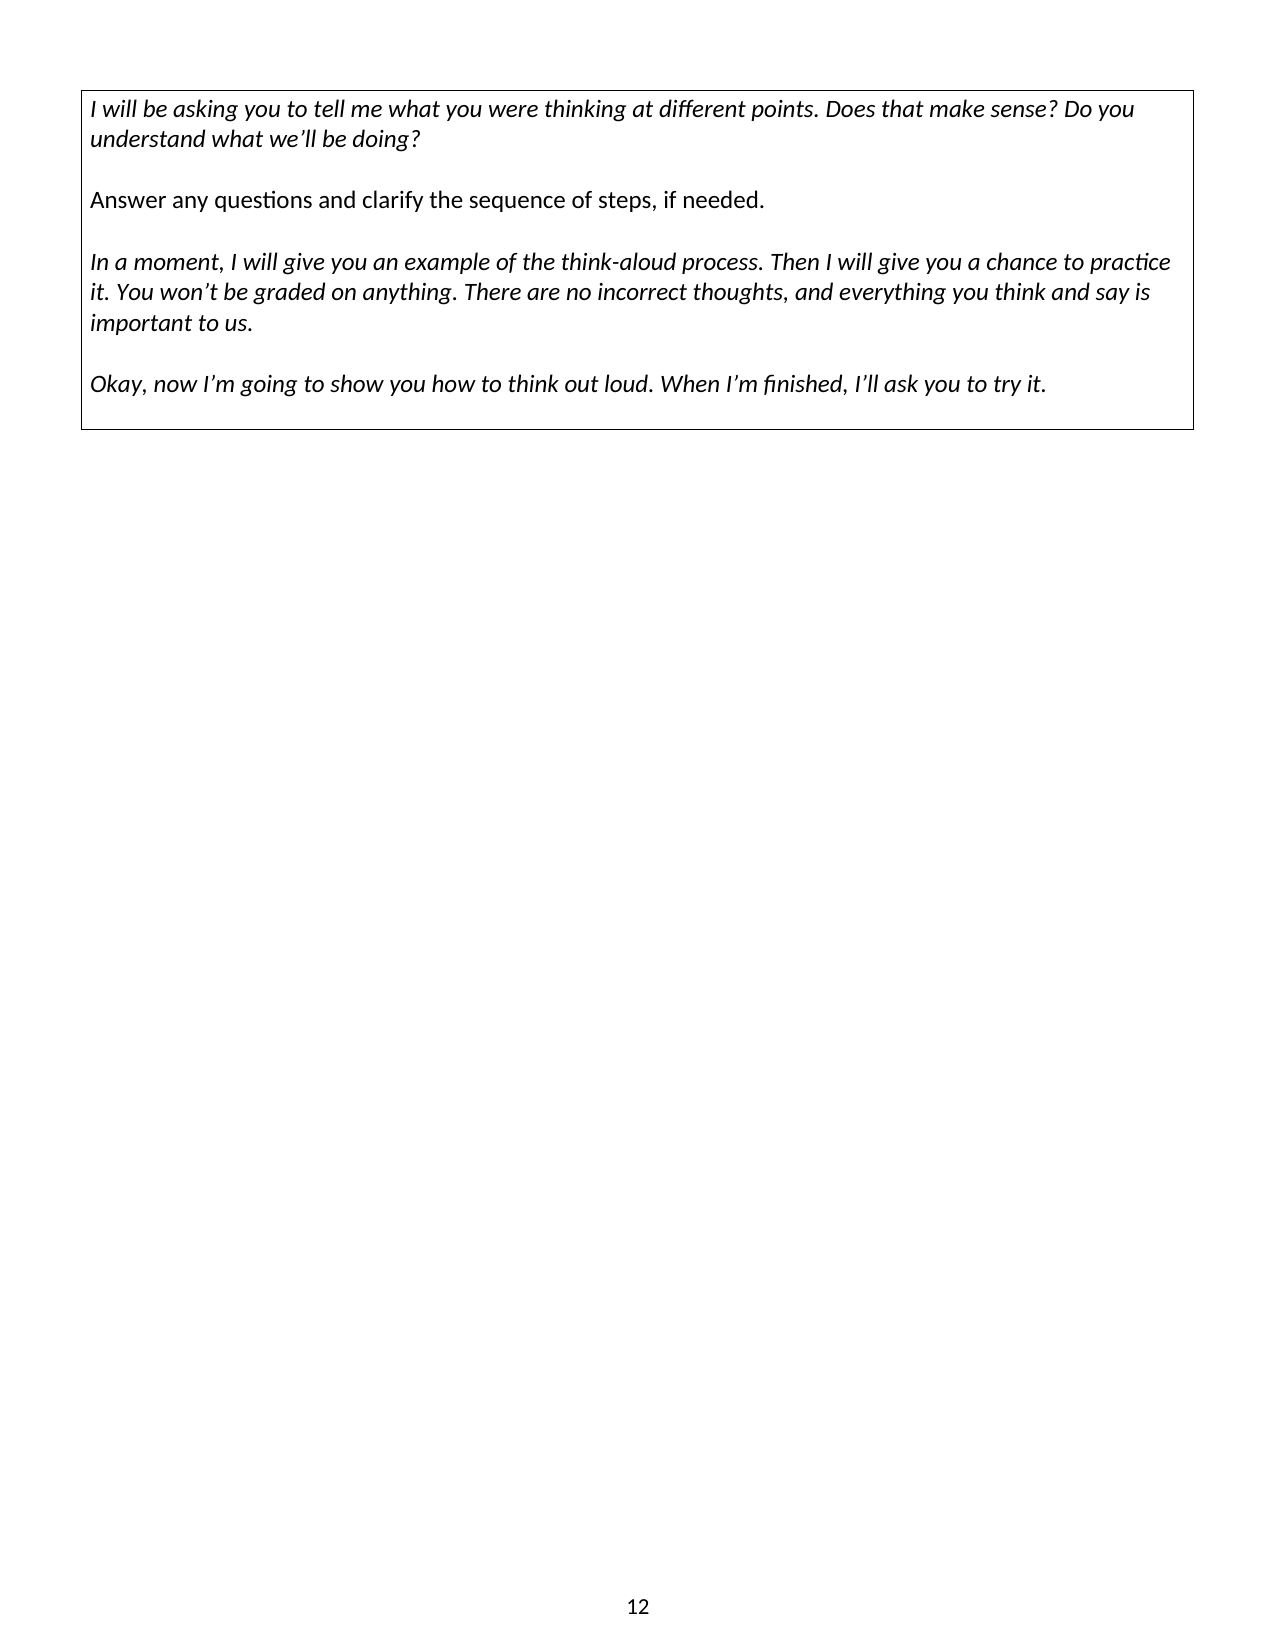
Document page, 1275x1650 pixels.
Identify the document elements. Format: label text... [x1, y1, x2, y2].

text Okay, now I’m going to show you how to think out loud. When I’m finished, I’ll ask you to try it. [90, 368, 1185, 398]
text In a moment, I will give you an example of the think-aloud process. Then I will give you a chance to practice it. You won’t be graded on anything. There are no incorrect thoughts, and everything you think and say is important to us. [90, 246, 1185, 337]
text Answer any questions and clarify the sequence of steps, if needed. [90, 185, 1185, 215]
